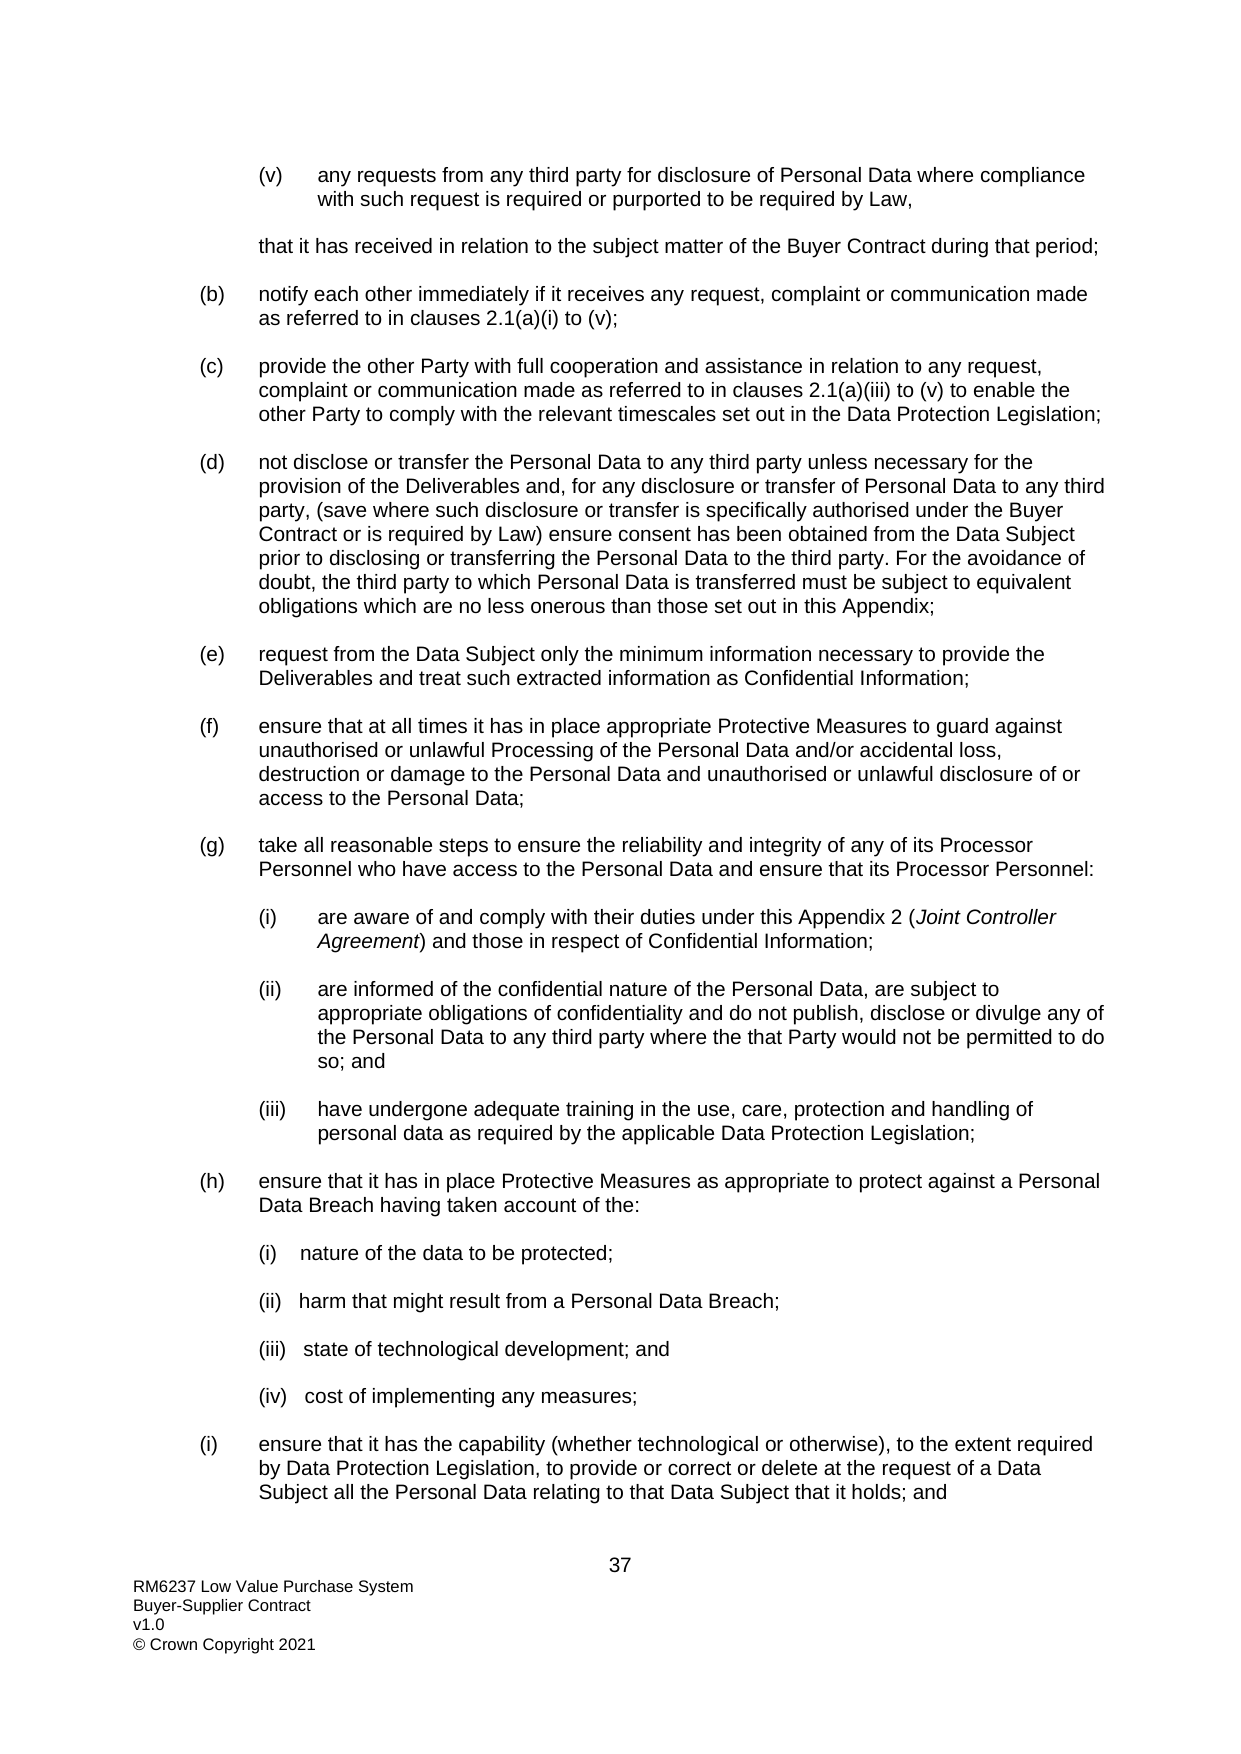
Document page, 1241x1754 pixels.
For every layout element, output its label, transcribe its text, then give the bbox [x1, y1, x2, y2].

text (e) request from the Data Subject only the minimum information necessary to provide the Deliverables and treat such extracted information as Confidential Information; [199, 642, 1107, 689]
text (d) not disclose or transfer the Personal Data to any third party unless necessary for the provision of the Deliverables and, for any disclosure or transfer of Personal Data to any third party, (save where such disclosure or transfer is specifically authorised under the Buyer Contract or is required by Law) ensure consent has been obtained from the Data Subject prior to disclosing or transferring the Personal Data to the third party. For the avoidance of doubt, the third party to which Personal Data is transferred must be subject to equivalent obligations which are no less onerous than those set out in this Appendix; [199, 450, 1107, 618]
text (c) provide the other Party with full cooperation and assistance in relation to any request, complaint or communication made as referred to in clauses 2.1(a)(iii) to (v) to enable the other Party to comply with the relevant timescales set out in the Data Protection Legislation; [199, 354, 1107, 426]
text (b) notify each other immediately if it receives any request, complaint or communication made as referred to in clauses 2.1(a)(i) to (v); [199, 282, 1107, 330]
text (v) any requests from any third party for disclosure of Personal Data where compliance with such request is required or purported to be required by Law, [258, 162, 1107, 210]
text (h) ensure that it has in place Protective Measures as appropriate to protect against a Personal Data Breach having taken account of the: [199, 1169, 1107, 1217]
text (iv) cost of implementing any measures; [258, 1384, 1107, 1408]
text (g) take all reasonable steps to ensure the reliability and integrity of any of its Processor Personnel who have access to the Personal Data and ensure that its Processor Personnel: [199, 833, 1107, 881]
text (f) ensure that at all times it has in place appropriate Protective Measures to guard against unauthorised or unlawful Processing of the Personal Data and/or accidental loss, destruction or damage to the Personal Data and unauthorised or unlawful disclosure of or access to the Personal Data; [199, 713, 1107, 809]
text (i) are aware of and comply with their duties under this Appendix 2 (Joint Controller Agreement) and those in respect of Confidential Information; [258, 905, 1107, 953]
text that it has received in relation to the subject matter of the Buyer Contract during that period; [258, 234, 1107, 258]
text (iii) state of technological development; and [258, 1336, 1107, 1360]
text (ii) are informed of the confidential nature of the Personal Data, are subject to appropriate obligations of confidentiality and do not publish, disclose or divulge any of the Personal Data to any third party where the that Party would not be permitted to do so; and [258, 977, 1107, 1073]
text (i) nature of the data to be protected; [258, 1241, 1107, 1264]
text (i) ensure that it has the capability (whether technological or otherwise), to the extent required by Data Protection Legislation, to provide or correct or delete at the request of a Data Subject all the Personal Data relating to that Data Subject that it holds; and [199, 1432, 1107, 1504]
text (iii) have undergone adequate training in the use, care, protection and handling of personal data as required by the applicable Data Protection Legislation; [258, 1097, 1107, 1145]
text (ii) harm that might result from a Personal Data Breach; [258, 1288, 1107, 1312]
